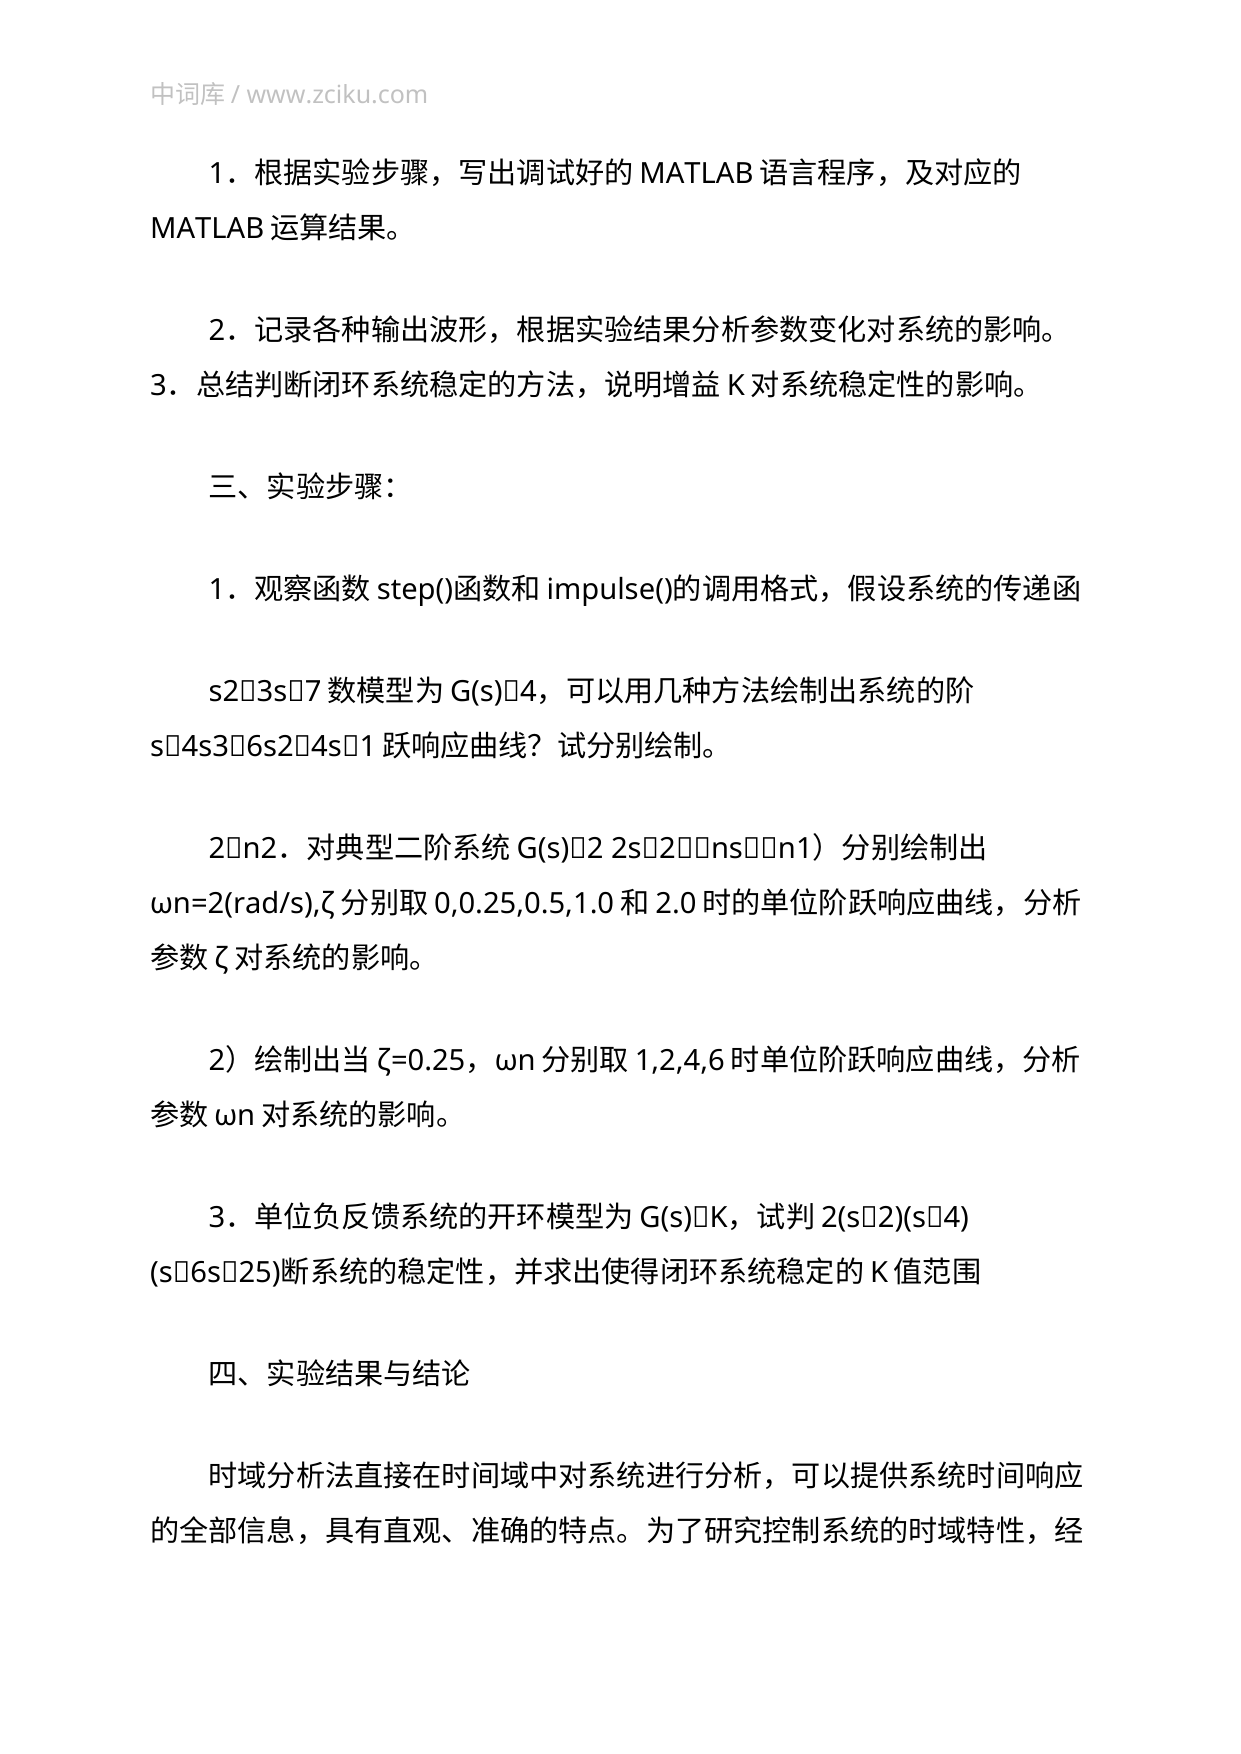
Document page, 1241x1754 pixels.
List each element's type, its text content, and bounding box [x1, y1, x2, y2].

text 3．单位负反馈系统的开环模型为G(s)K，试判2(s2)(s4)(s6s25)断系统的稳定性，并求出使得闭环系统稳定的K值范围 [150, 1194, 1090, 1291]
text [150, 1452, 1090, 1549]
text 2n2．对典型二阶系统G(s)2 2s2nsn1）分别绘制出ωn=2(rad/s),ζ分别取0,0.25,0.5,1.0和2.0时的单位阶跃响应曲线，分析参数ζ对系统的影响。 [150, 825, 1090, 977]
text 1．根据实验步骤，写出调试好的MATLAB语言程序，及对应的MATLAB运算结果。 [150, 150, 1090, 247]
text s23s7数模型为G(s)4，可以用几种方法绘制出系统的阶s4s36s24s1跃响应曲线？试分别绘制。 [150, 668, 1090, 765]
text 三、实验步骤： [150, 464, 1090, 506]
text 四、实验结果与结论 [150, 1351, 1090, 1393]
text 1．观察函数step()函数和impulse()的调用格式，假设系统的传递函 [150, 566, 1090, 608]
text 2）绘制出当ζ=0.25，ωn分别取1,2,4,6时单位阶跃响应曲线，分析参数ωn对系统的影响。 [150, 1037, 1090, 1134]
text 2．记录各种输出波形，根据实验结果分析参数变化对系统的影响。3．总结判断闭环系统稳定的方法，说明增益K对系统稳定性的影响。 [150, 307, 1090, 404]
